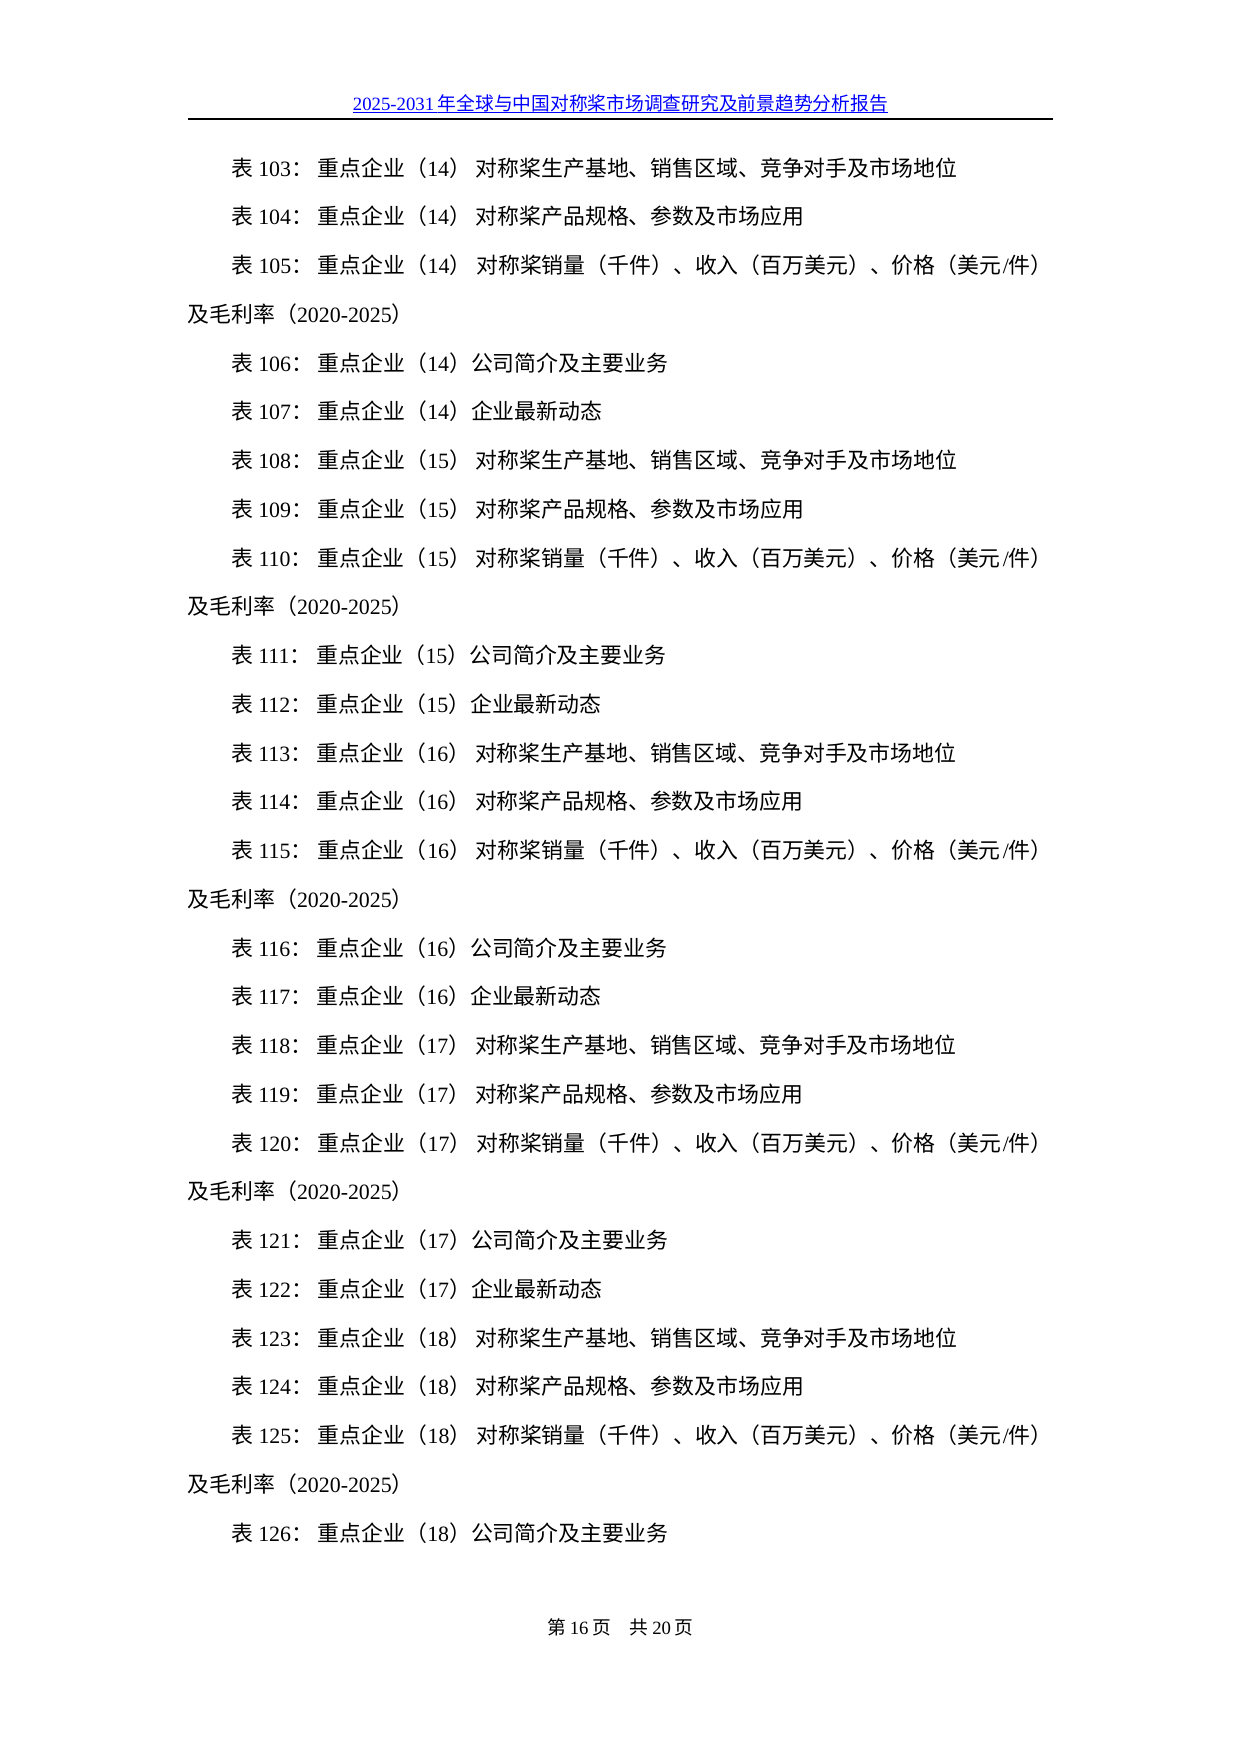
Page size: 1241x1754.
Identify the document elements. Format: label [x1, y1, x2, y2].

text [187, 150, 1053, 1548]
